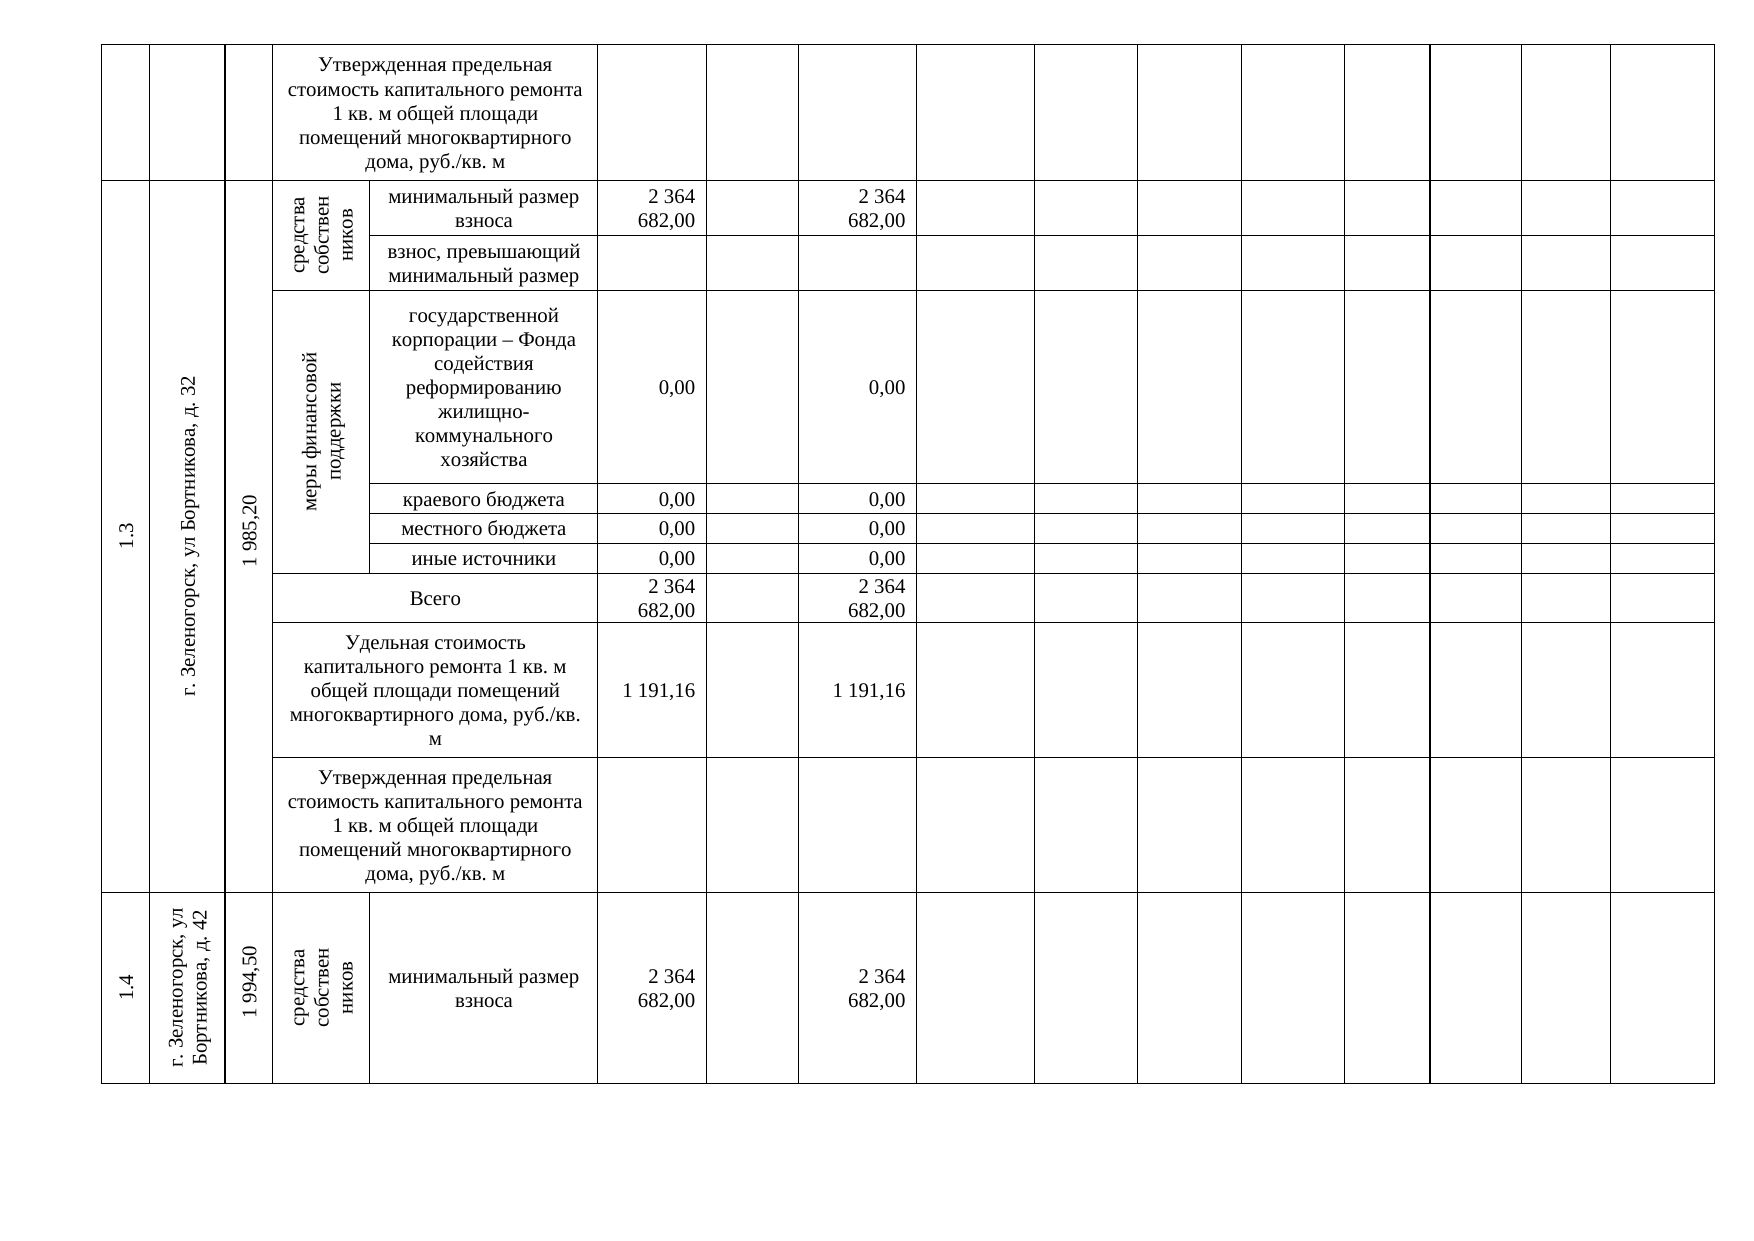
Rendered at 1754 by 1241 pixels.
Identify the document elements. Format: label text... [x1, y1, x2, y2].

table_cell [917, 181, 1034, 235]
table_cell [1611, 484, 1714, 513]
table_cell [1431, 574, 1521, 622]
table_cell [1242, 623, 1344, 757]
table_cell [1522, 181, 1610, 235]
table_cell 1.3 [102, 181, 149, 892]
table_cell [598, 758, 706, 892]
table_cell [1522, 291, 1610, 483]
table_cell [1138, 181, 1241, 235]
table_cell [1035, 758, 1137, 892]
table_cell [917, 544, 1034, 572]
table_cell [1035, 45, 1137, 180]
table_cell 2 364 682,00 [799, 574, 916, 622]
table_cell 2 364 682,00 [799, 181, 916, 235]
table_cell [1345, 574, 1429, 622]
table_cell [707, 181, 798, 235]
table_cell [1431, 544, 1521, 572]
table_cell взнос, превышающий минимальный размер [370, 236, 597, 290]
table_cell [1522, 45, 1610, 180]
table_cell 2 364 682,00 [598, 574, 706, 622]
table_cell [917, 893, 1034, 1083]
table_cell [1242, 544, 1344, 572]
table_cell 0,00 [799, 291, 916, 483]
table_cell [598, 45, 706, 180]
table_cell [1522, 623, 1610, 757]
table_cell [1431, 45, 1521, 180]
table_cell [1035, 893, 1137, 1083]
table_cell [1522, 236, 1610, 290]
table_cell 0,00 [799, 544, 916, 572]
table_cell [707, 514, 798, 543]
table_cell [1138, 758, 1241, 892]
table_cell [1242, 291, 1344, 483]
table_cell [1242, 181, 1344, 235]
table_cell [1431, 236, 1521, 290]
table_cell [1035, 181, 1137, 235]
table_cell [1611, 514, 1714, 543]
table_cell [707, 574, 798, 622]
table_cell [1035, 514, 1137, 543]
table_cell Всего [273, 574, 597, 622]
table_cell [1431, 484, 1521, 513]
table_cell [1431, 758, 1521, 892]
table_cell [1431, 893, 1521, 1083]
table_cell 0,00 [799, 484, 916, 513]
table_cell [1138, 623, 1241, 757]
table_cell 0,00 [799, 514, 916, 543]
table_cell г. Зеленогорск, ул Бортникова, д. 32 [150, 181, 224, 892]
table_cell [707, 544, 798, 572]
table_cell [707, 484, 798, 513]
table_cell [1345, 236, 1429, 290]
table_cell [1522, 544, 1610, 572]
table_cell [1522, 758, 1610, 892]
table_cell [1522, 893, 1610, 1083]
table_cell [1522, 514, 1610, 543]
table_cell [707, 758, 798, 892]
table_cell [1431, 181, 1521, 235]
table_cell [917, 623, 1034, 757]
table_cell 0,00 [598, 514, 706, 543]
table_cell [1242, 236, 1344, 290]
table_cell [1345, 893, 1429, 1083]
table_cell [273, 893, 369, 1083]
table_cell [1242, 45, 1344, 180]
table_cell [799, 758, 916, 892]
table_cell [1611, 574, 1714, 622]
table_cell [1345, 623, 1429, 757]
table_cell [1138, 544, 1241, 572]
table_cell [799, 45, 916, 180]
table_cell [1138, 484, 1241, 513]
table_cell [1242, 893, 1344, 1083]
table_cell [1611, 45, 1714, 180]
table_cell 1 994,50 [226, 893, 272, 1083]
table_cell [707, 623, 798, 757]
table_cell [707, 236, 798, 290]
table_cell [598, 236, 706, 290]
table_cell меры финансовой поддержки [273, 291, 369, 572]
table_cell [917, 514, 1034, 543]
table_cell краевого бюджета [370, 484, 597, 513]
table_cell 1.4 [102, 893, 149, 1083]
table_cell [1522, 484, 1610, 513]
table_cell 1 191,16 [799, 623, 916, 757]
table_cell [799, 236, 916, 290]
table_cell [1138, 574, 1241, 622]
table_cell [1345, 45, 1429, 180]
table_cell [707, 45, 798, 180]
table_cell [1035, 623, 1137, 757]
table_cell [917, 236, 1034, 290]
table_cell [1242, 514, 1344, 543]
table_cell Утвержденная предельная стоимость капитального ремонта 1 кв. м общей площади помещений многоквартирного дома, руб./кв. м [273, 45, 597, 180]
table_cell [1138, 236, 1241, 290]
table_cell иные источники [370, 544, 597, 572]
table_cell [1138, 514, 1241, 543]
table_cell 0,00 [598, 291, 706, 483]
table_cell [1345, 514, 1429, 543]
table_cell [1431, 514, 1521, 543]
table_cell 2 364 682,00 [598, 181, 706, 235]
table_cell [1431, 291, 1521, 483]
table_cell [1345, 544, 1429, 572]
table_cell Удельная стоимость капитального ремонта 1 кв. м общей площади помещений многоквартирного дома, руб./кв. м [273, 623, 597, 757]
table_cell [1138, 291, 1241, 483]
table_cell [917, 484, 1034, 513]
table_cell [917, 574, 1034, 622]
table_cell [707, 893, 798, 1083]
table_cell [1035, 291, 1137, 483]
table_cell [1138, 893, 1241, 1083]
table_cell [1611, 893, 1714, 1083]
table_cell [1035, 236, 1137, 290]
table_cell 0,00 [598, 544, 706, 572]
table_cell [917, 758, 1034, 892]
table_cell 2 364 682,00 [598, 893, 706, 1083]
table_cell [1345, 758, 1429, 892]
table_cell [1611, 623, 1714, 757]
table_cell 1 985,20 [226, 181, 272, 892]
table_cell [1611, 236, 1714, 290]
table_cell [707, 291, 798, 483]
table_cell [1345, 484, 1429, 513]
table_cell местного бюджета [370, 514, 597, 543]
table_cell [1611, 291, 1714, 483]
table_cell [1035, 484, 1137, 513]
table_cell [1345, 291, 1429, 483]
table_cell [1431, 623, 1521, 757]
table_cell [1242, 758, 1344, 892]
table_cell государственной корпорации – Фонда содействия реформированию жилищно-коммунального хозяйства [370, 291, 597, 483]
table_cell 2 364 682,00 [799, 893, 916, 1083]
table_cell средства собствен ников [273, 181, 369, 290]
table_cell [150, 893, 224, 1083]
table_cell [1611, 544, 1714, 572]
table_cell минимальный размер взноса [370, 181, 597, 235]
table_cell [1522, 574, 1610, 622]
table_cell [1345, 181, 1429, 235]
table_cell 1 191,16 [598, 623, 706, 757]
table_cell [1035, 574, 1137, 622]
table_cell [1242, 484, 1344, 513]
table_cell минимальный размер взноса [370, 893, 597, 1083]
table_cell Утвержденная предельная стоимость капитального ремонта 1 кв. м общей площади помещений многоквартирного дома, руб./кв. м [273, 758, 597, 892]
table_cell [917, 291, 1034, 483]
table_cell [1138, 45, 1241, 180]
table_cell [1035, 544, 1137, 572]
table_cell [917, 45, 1034, 180]
table_cell [1611, 181, 1714, 235]
table_cell [1242, 574, 1344, 622]
table_cell [1611, 758, 1714, 892]
table_cell 0,00 [598, 484, 706, 513]
